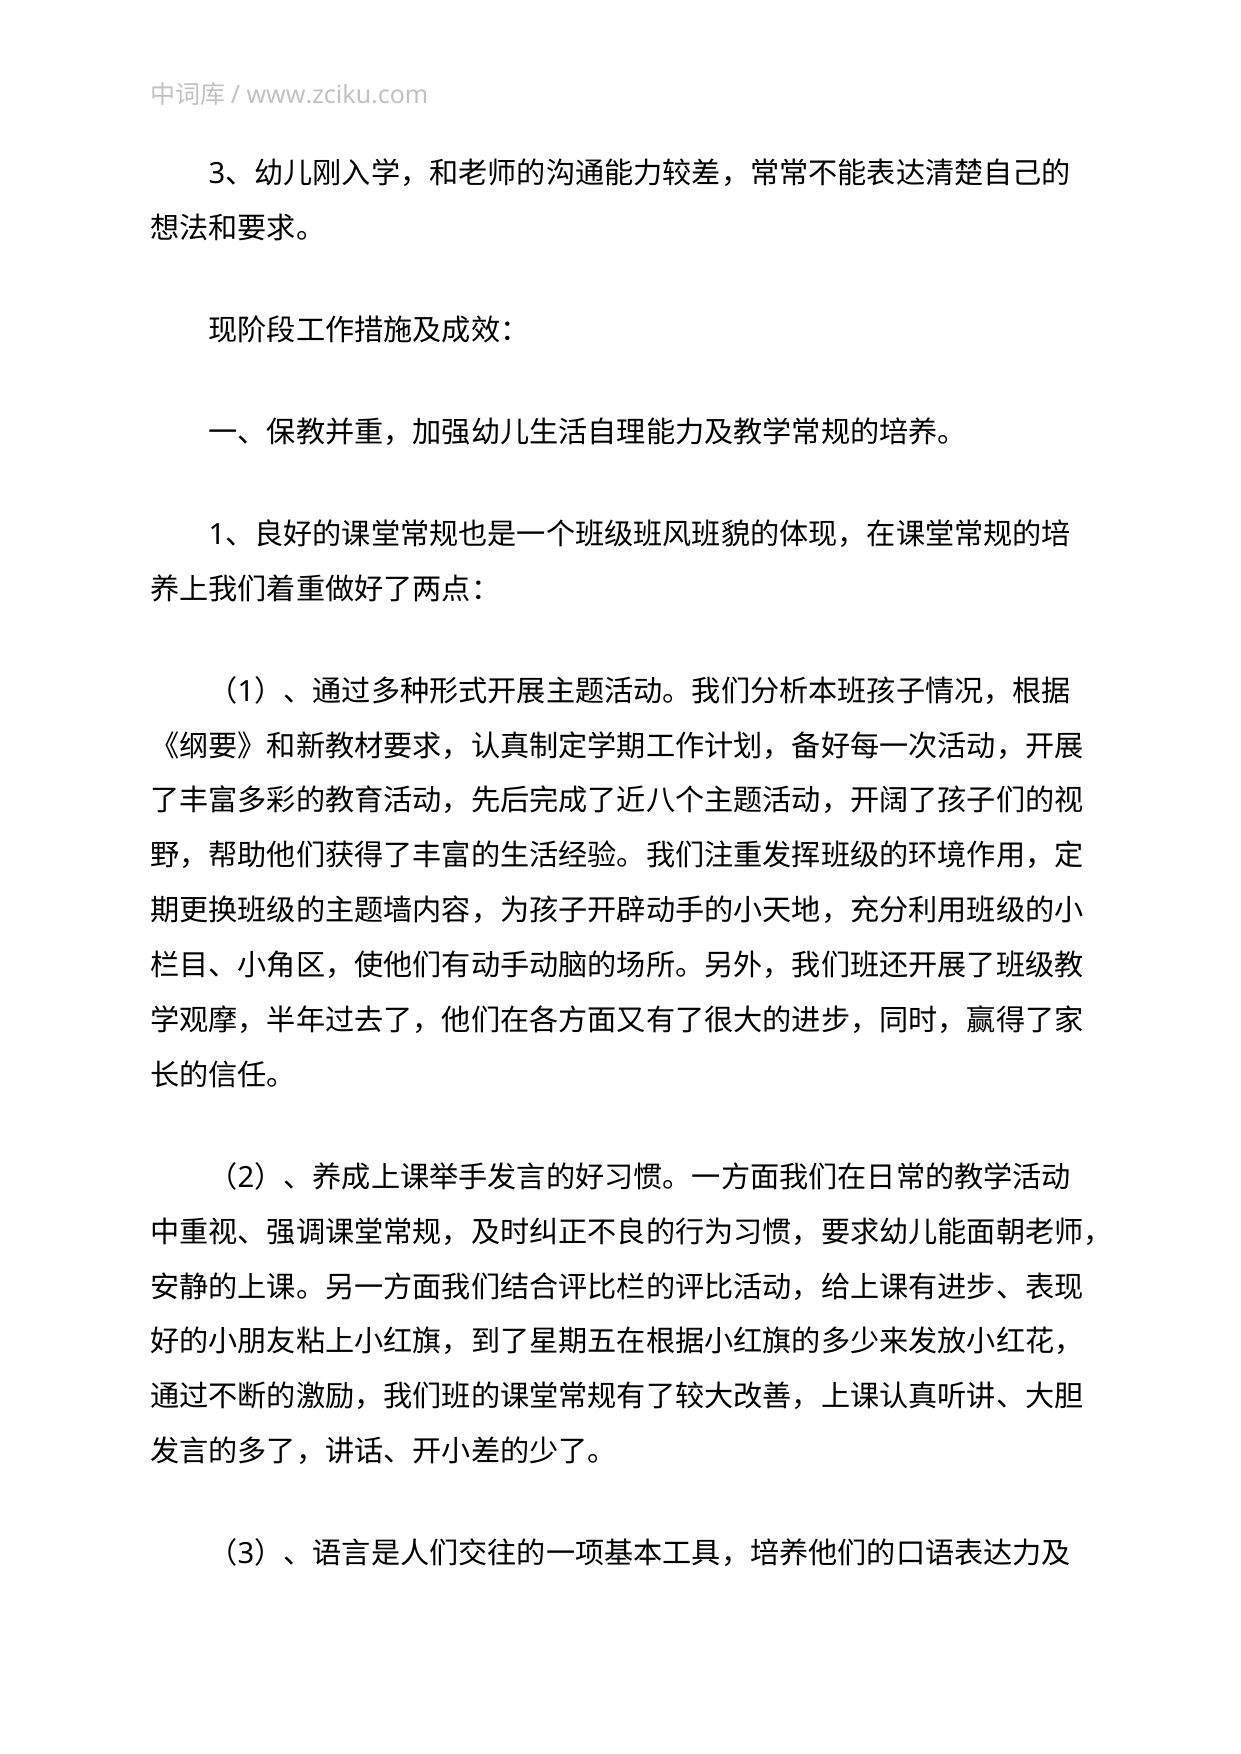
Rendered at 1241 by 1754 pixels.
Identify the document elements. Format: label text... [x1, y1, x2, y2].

text 现阶段工作措施及成效： [150, 307, 1090, 349]
text 一、保教并重，加强幼儿生活自理能力及教学常规的培养。 [150, 408, 1090, 451]
text （1）、通过多种形式开展主题活动。我们分析本班孩子情况，根据《纲要》和新教材要求，认真制定学期工作计划，备好每一次活动，开展了丰富多彩的教育活动，先后完成了近八个主题活动，开阔了孩子们的视野，帮助他们获得了丰富的生活经验。我们注重发挥班级的环境作用，定期更换班级的主题墙内容，为孩子开辟动手的小天地，充分利用班级的小栏目、小角区，使他们有动手动脑的场所。另外，我们班还开展了班级教学观摩，半年过去了，他们在各方面又有了很大的进步，同时，赢得了家长的信任。 [150, 667, 1090, 1094]
text 1、良好的课堂常规也是一个班级班风班貌的体现，在课堂常规的培养上我们着重做好了两点： [150, 510, 1090, 608]
text （2）、养成上课举手发言的好习惯。一方面我们在日常的教学活动中重视、强调课堂常规，及时纠正不良的行为习惯，要求幼儿能面朝老师，安静的上课。另一方面我们结合评比栏的评比活动，给上课有进步、表现好的小朋友粘上小红旗，到了星期五在根据小红旗的多少来发放小红花，通过不断的激励，我们班的课堂常规有了较大改善，上课认真听讲、大胆发言的多了，讲话、开小差的少了。 [150, 1153, 1090, 1470]
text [150, 1529, 1090, 1572]
text 3、幼儿刚入学，和老师的沟通能力较差，常常不能表达清楚自己的想法和要求。 [150, 150, 1090, 247]
